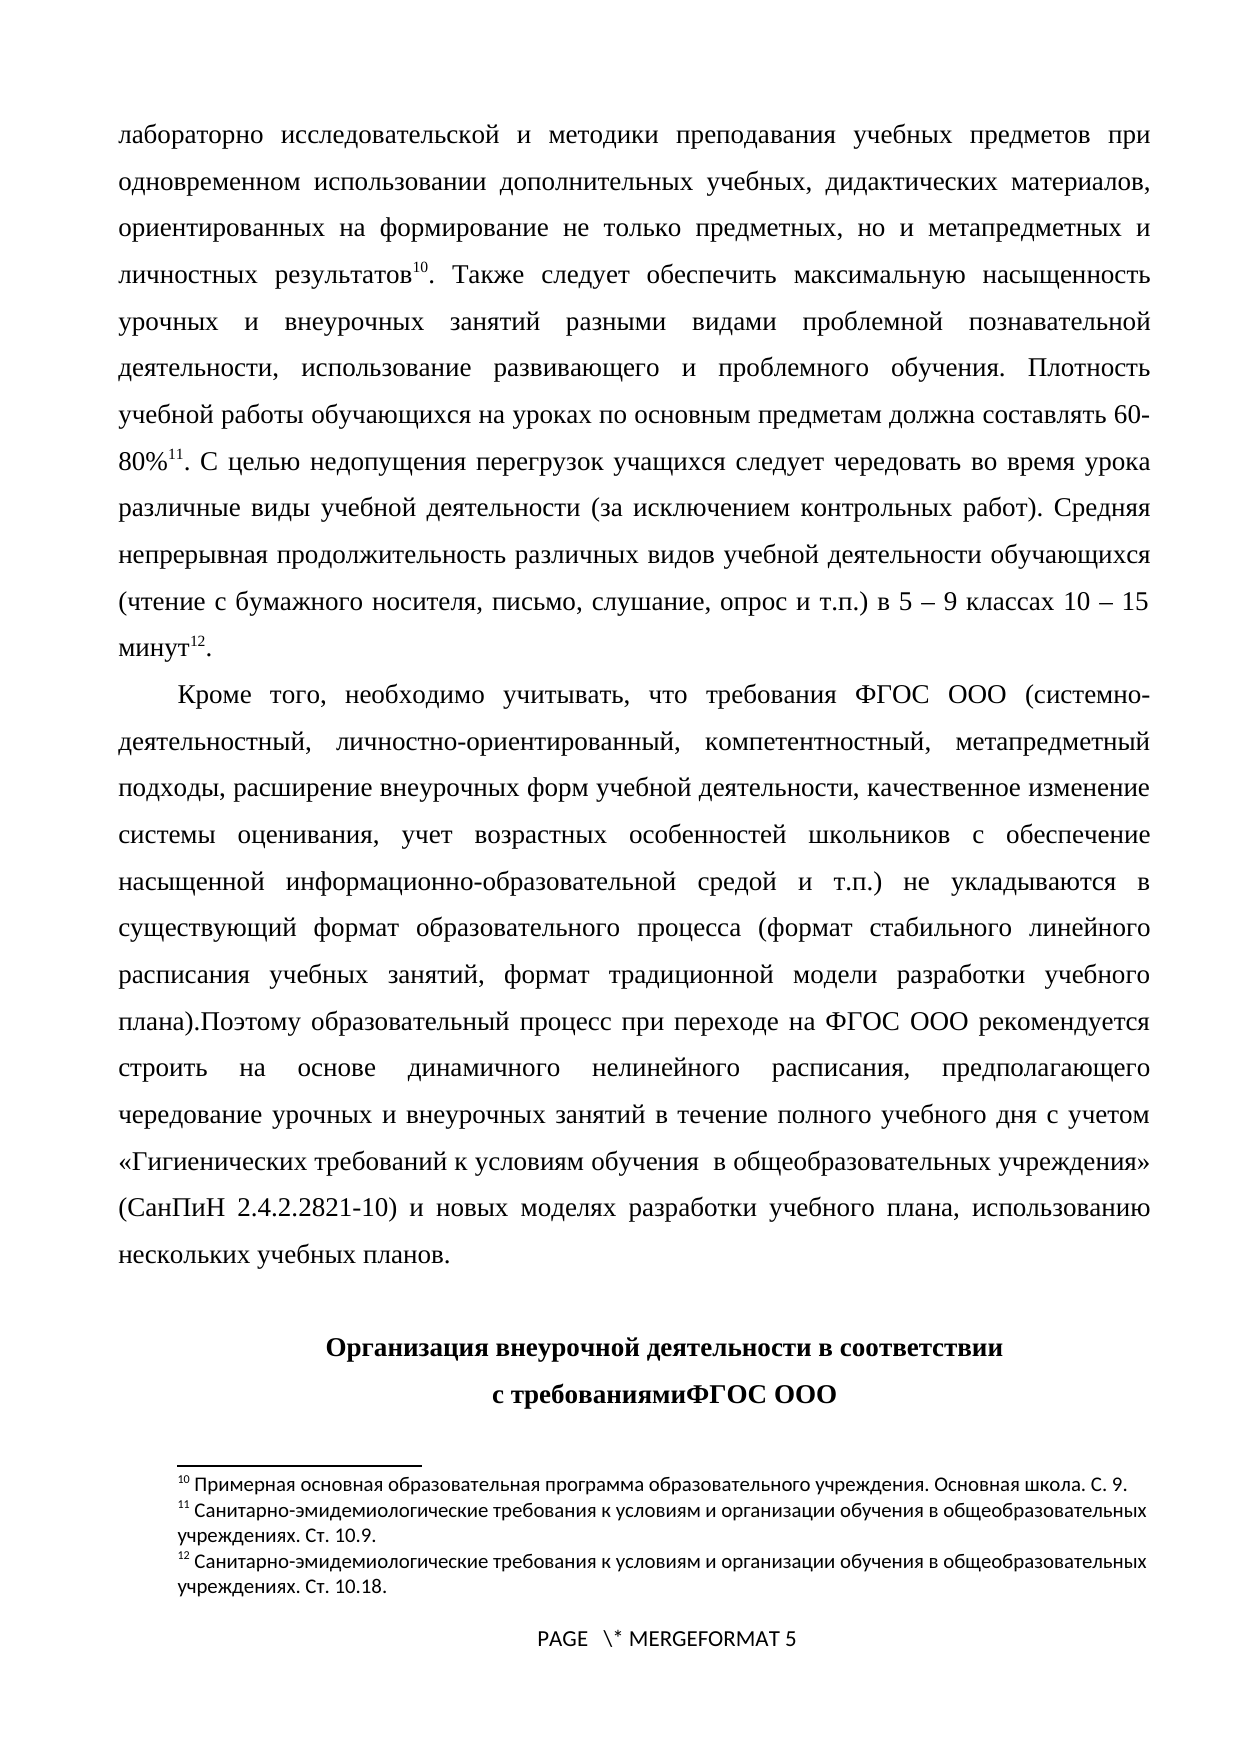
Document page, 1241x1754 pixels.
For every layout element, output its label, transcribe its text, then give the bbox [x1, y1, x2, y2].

list Кроме того, необходимо учитывать, что требования ФГОС ООО (системно-деятельностный, личностно-ориентированный, компетентностный, метапредметный подходы, расширение внеурочных форм учебной деятельности, качественное изменение системы оценивания, учет возрастных особенностей школьников с обеспечение насыщенной информационно-образовательной средой и т.п.) не укладываются в существующий формат образовательного процесса (формат стабильного линейного расписания учебных занятий, формат традиционной модели разработки учебного плана).Поэтому образовательный процесс при переходе на ФГОС ООО рекомендуется строить на основе динамичного нелинейного расписания, предполагающего чередование урочных и внеурочных занятий в течение полного учебного дня с учетом «Гигиенических требований к условиям обучения в общеобразовательных учреждения» (СанПиН 2.4.2.2821-10) и новых моделях разработки учебного плана, использованию нескольких учебных планов. [118, 678, 1152, 1269]
list с требованиямиФГОС ООО [177, 1378, 1152, 1409]
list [118, 118, 1152, 663]
list Организация внеурочной деятельности в соответствии [177, 1331, 1152, 1363]
